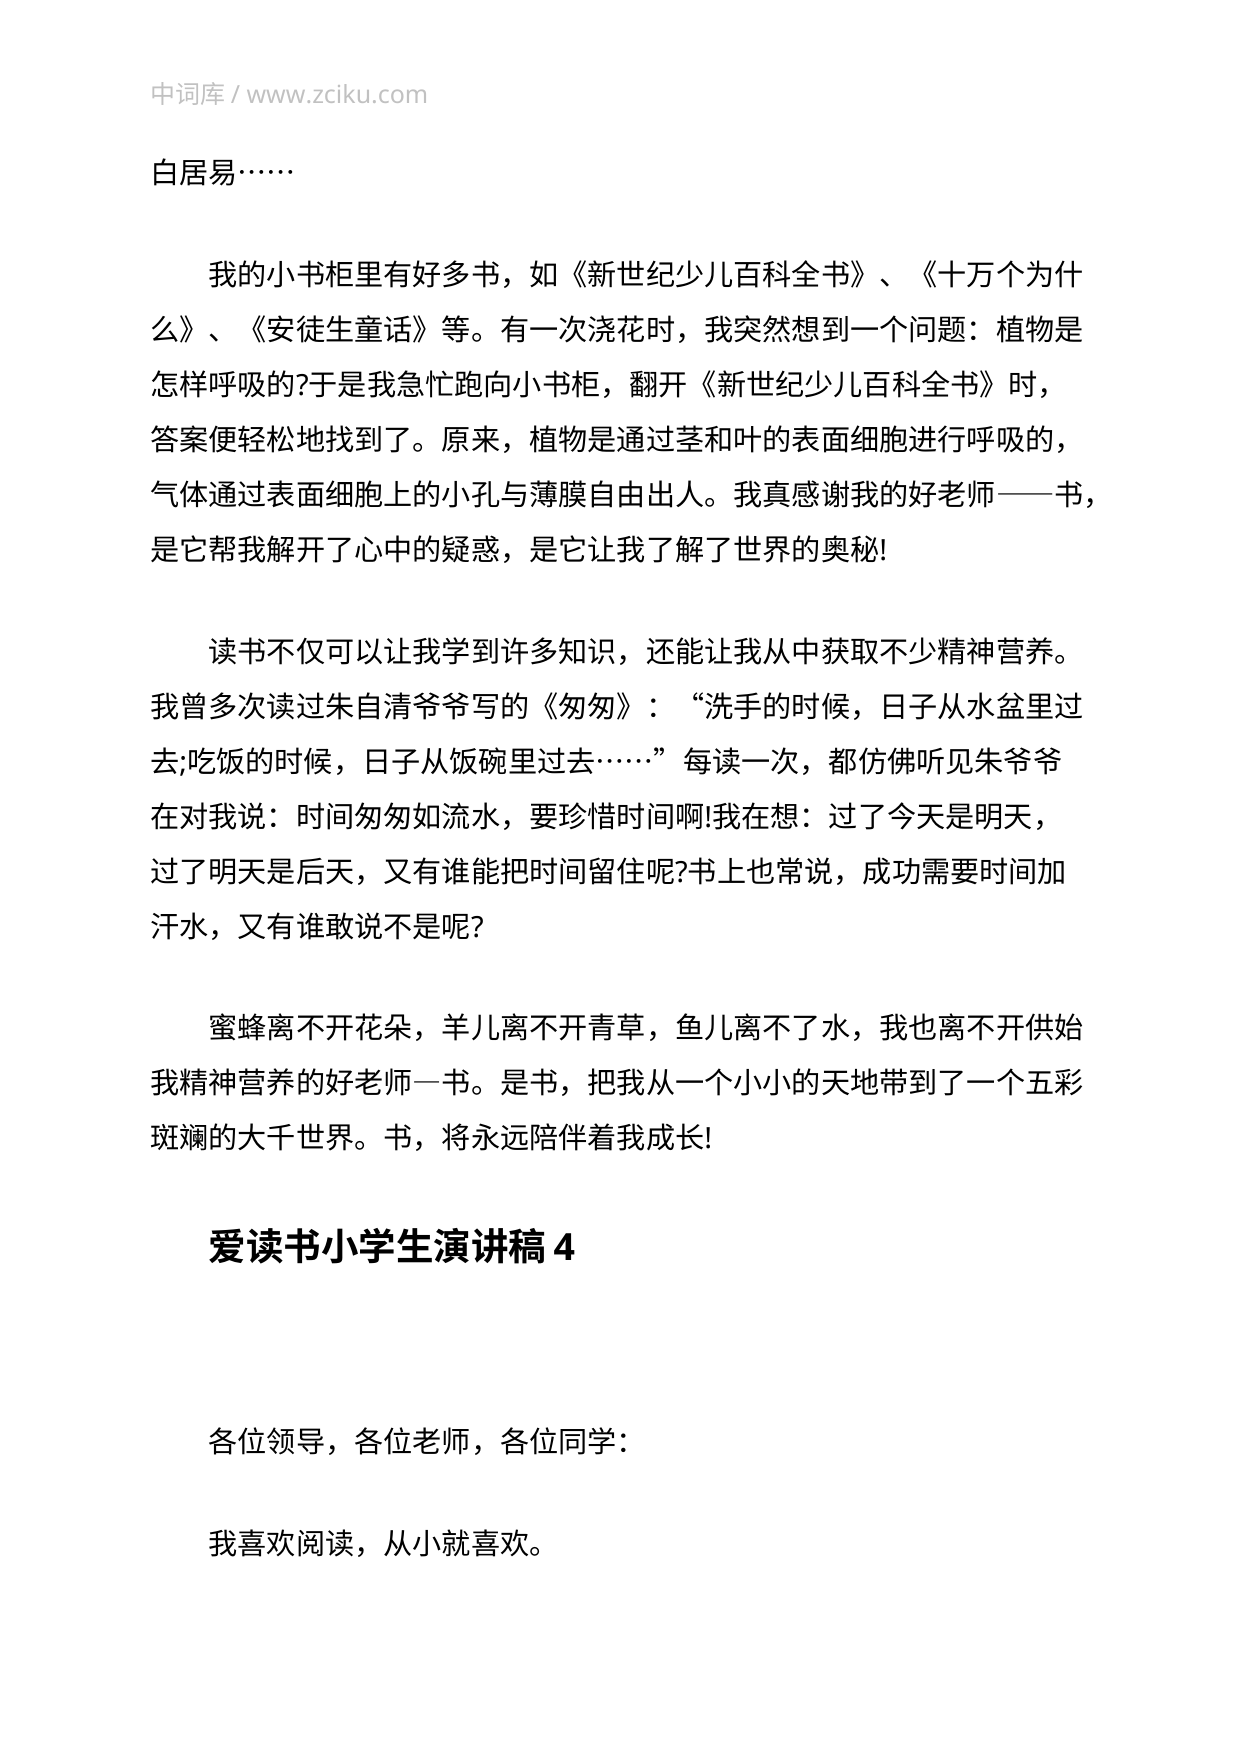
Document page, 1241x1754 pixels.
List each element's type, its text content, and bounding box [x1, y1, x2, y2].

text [150, 150, 1090, 192]
text 蜜蜂离不开花朵，羊儿离不开青草，鱼儿离不了水，我也离不开供始我精神营养的好老师―书。是书，把我从一个小小的天地带到了一个五彩斑斓的大千世界。书，将永远陪伴着我成长! [150, 1005, 1090, 1157]
text 我喜欢阅读，从小就喜欢。 [150, 1520, 1090, 1563]
text 爱读书小学生演讲稿4 [150, 1217, 1090, 1271]
text 读书不仅可以让我学到许多知识，还能让我从中获取不少精神营养。我曾多次读过朱自清爷爷写的《匆匆》：“洗手的时候，日子从水盆里过去;吃饭的时候，日子从饭碗里过去……”每读一次，都仿佛听见朱爷爷在对我说：时间匆匆如流水，要珍惜时间啊!我在想：过了今天是明天，过了明天是后天，又有谁能把时间留住呢?书上也常说，成功需要时间加汗水，又有谁敢说不是呢? [150, 628, 1090, 946]
text 各位领导，各位老师，各位同学： [150, 1419, 1090, 1461]
text 我的小书柜里有好多书，如《新世纪少儿百科全书》、《十万个为什么》、《安徒生童话》等。有一次浇花时，我突然想到一个问题：植物是怎样呼吸的?于是我急忙跑向小书柜，翻开《新世纪少儿百科全书》时，答案便轻松地找到了。原来，植物是通过茎和叶的表面细胞进行呼吸的，气体通过表面细胞上的小孔与薄膜自由出人。我真感谢我的好老师——书，是它帮我解开了心中的疑惑，是它让我了解了世界的奥秘! [150, 252, 1090, 569]
